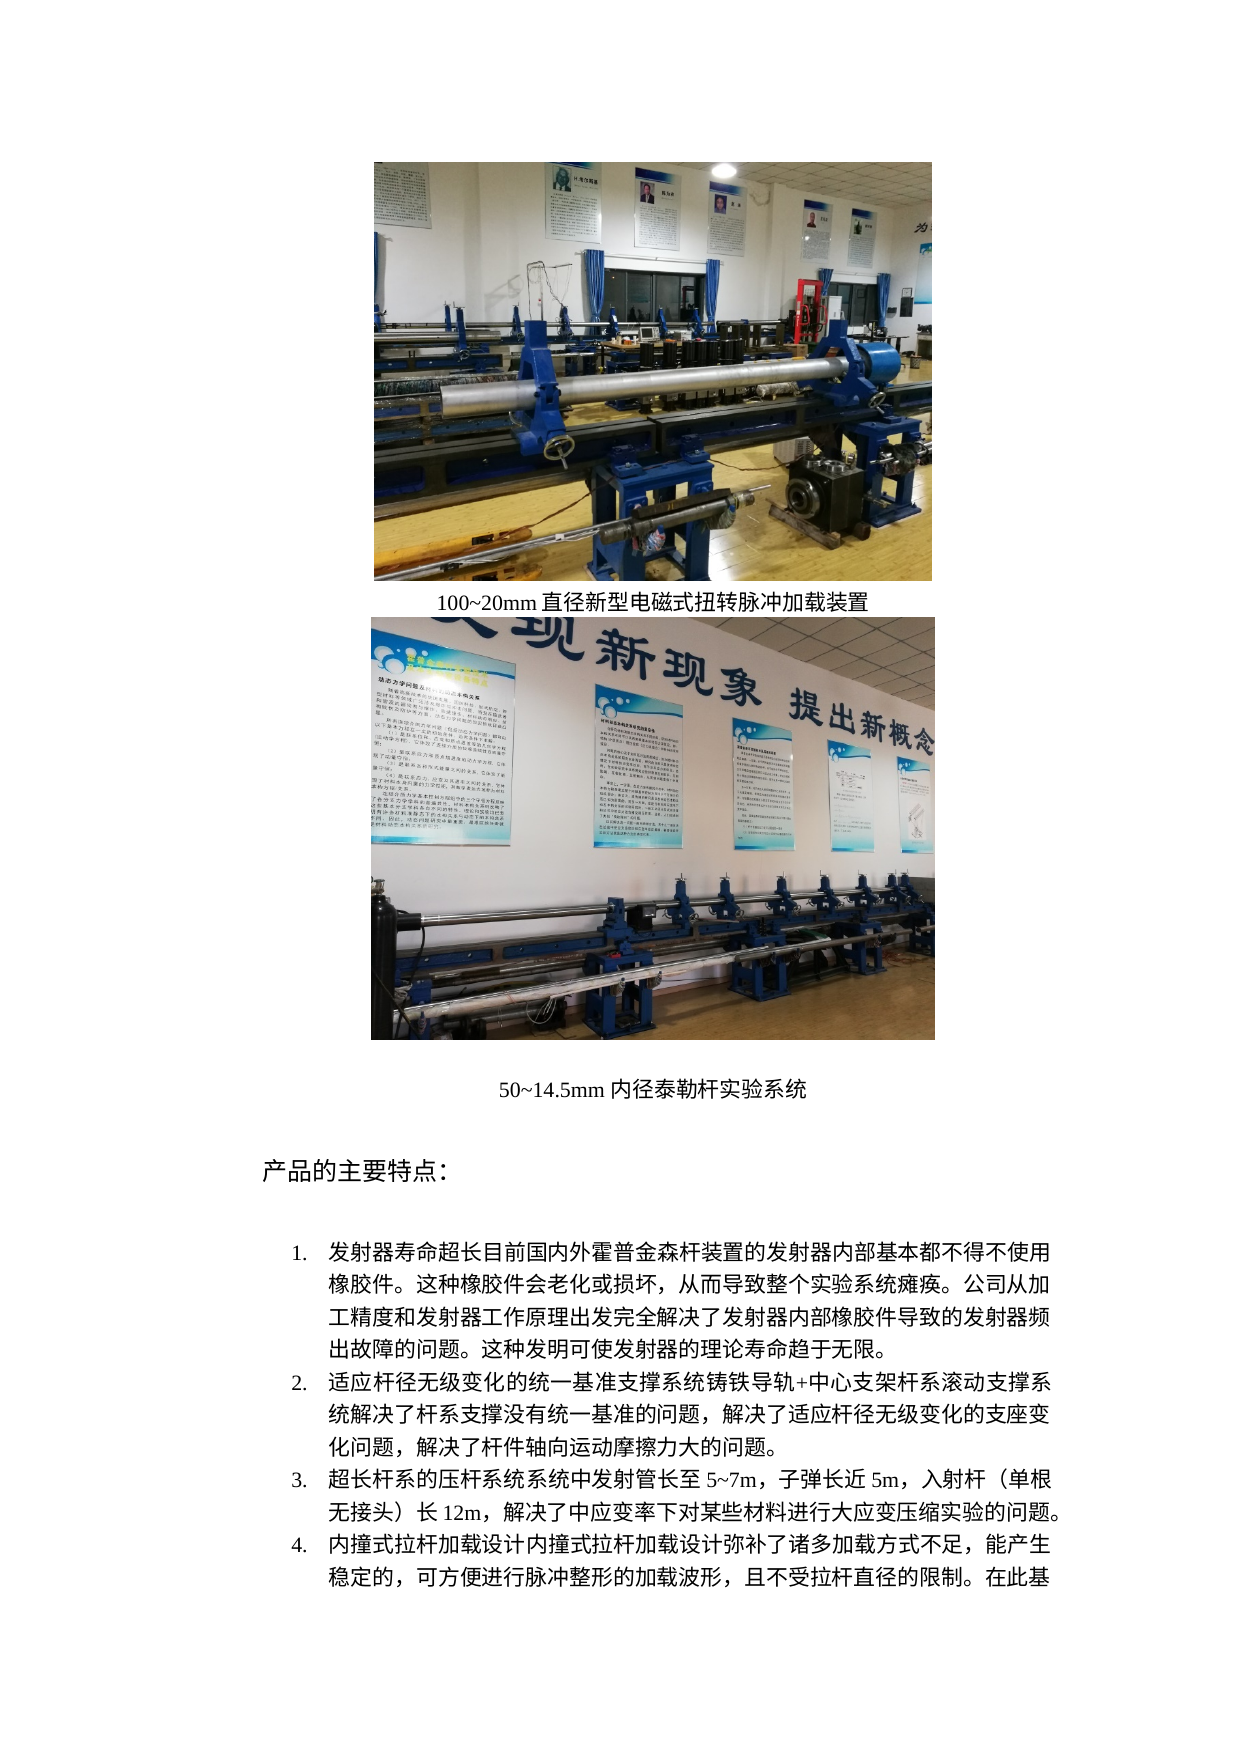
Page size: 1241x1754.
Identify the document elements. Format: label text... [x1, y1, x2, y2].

text 产品的主要特点： [187, 1137, 1053, 1202]
list 发射器寿命超长目前国内外霍普金森杆装置的发射器内部基本都不得不使用橡胶件。这种橡胶件会老化或损坏，从而导致整个实验系统瘫痪。公司从加工精度和发射器工作原理出发完全解决了发射器内部橡胶件导致的发射器频出故障的问题。这种发明可使发射器的理论寿命趋于无限。 [291, 1234, 1053, 1364]
picture [374, 162, 932, 581]
list 超长杆系的压杆系统系统中发射管长至5~7m，子弹长近5m，入射杆（单根无接头）长12m，解决了中应变率下对某些材料进行大应变压缩实验的问题。 [291, 1462, 1053, 1527]
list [291, 1527, 1053, 1592]
text 100~20mm直径新型电磁式扭转脉冲加载装置 [187, 584, 1053, 617]
list 适应杆径无级变化的统一基准支撑系统铸铁导轨+中心支架杆系滚动支撑系统解决了杆系支撑没有统一基准的问题，解决了适应杆径无级变化的支座变化问题，解决了杆件轴向运动摩擦力大的问题。 [291, 1364, 1053, 1462]
text 50~14.5mm 内径泰勒杆实验系统 [187, 1072, 1053, 1104]
picture [371, 617, 935, 1040]
